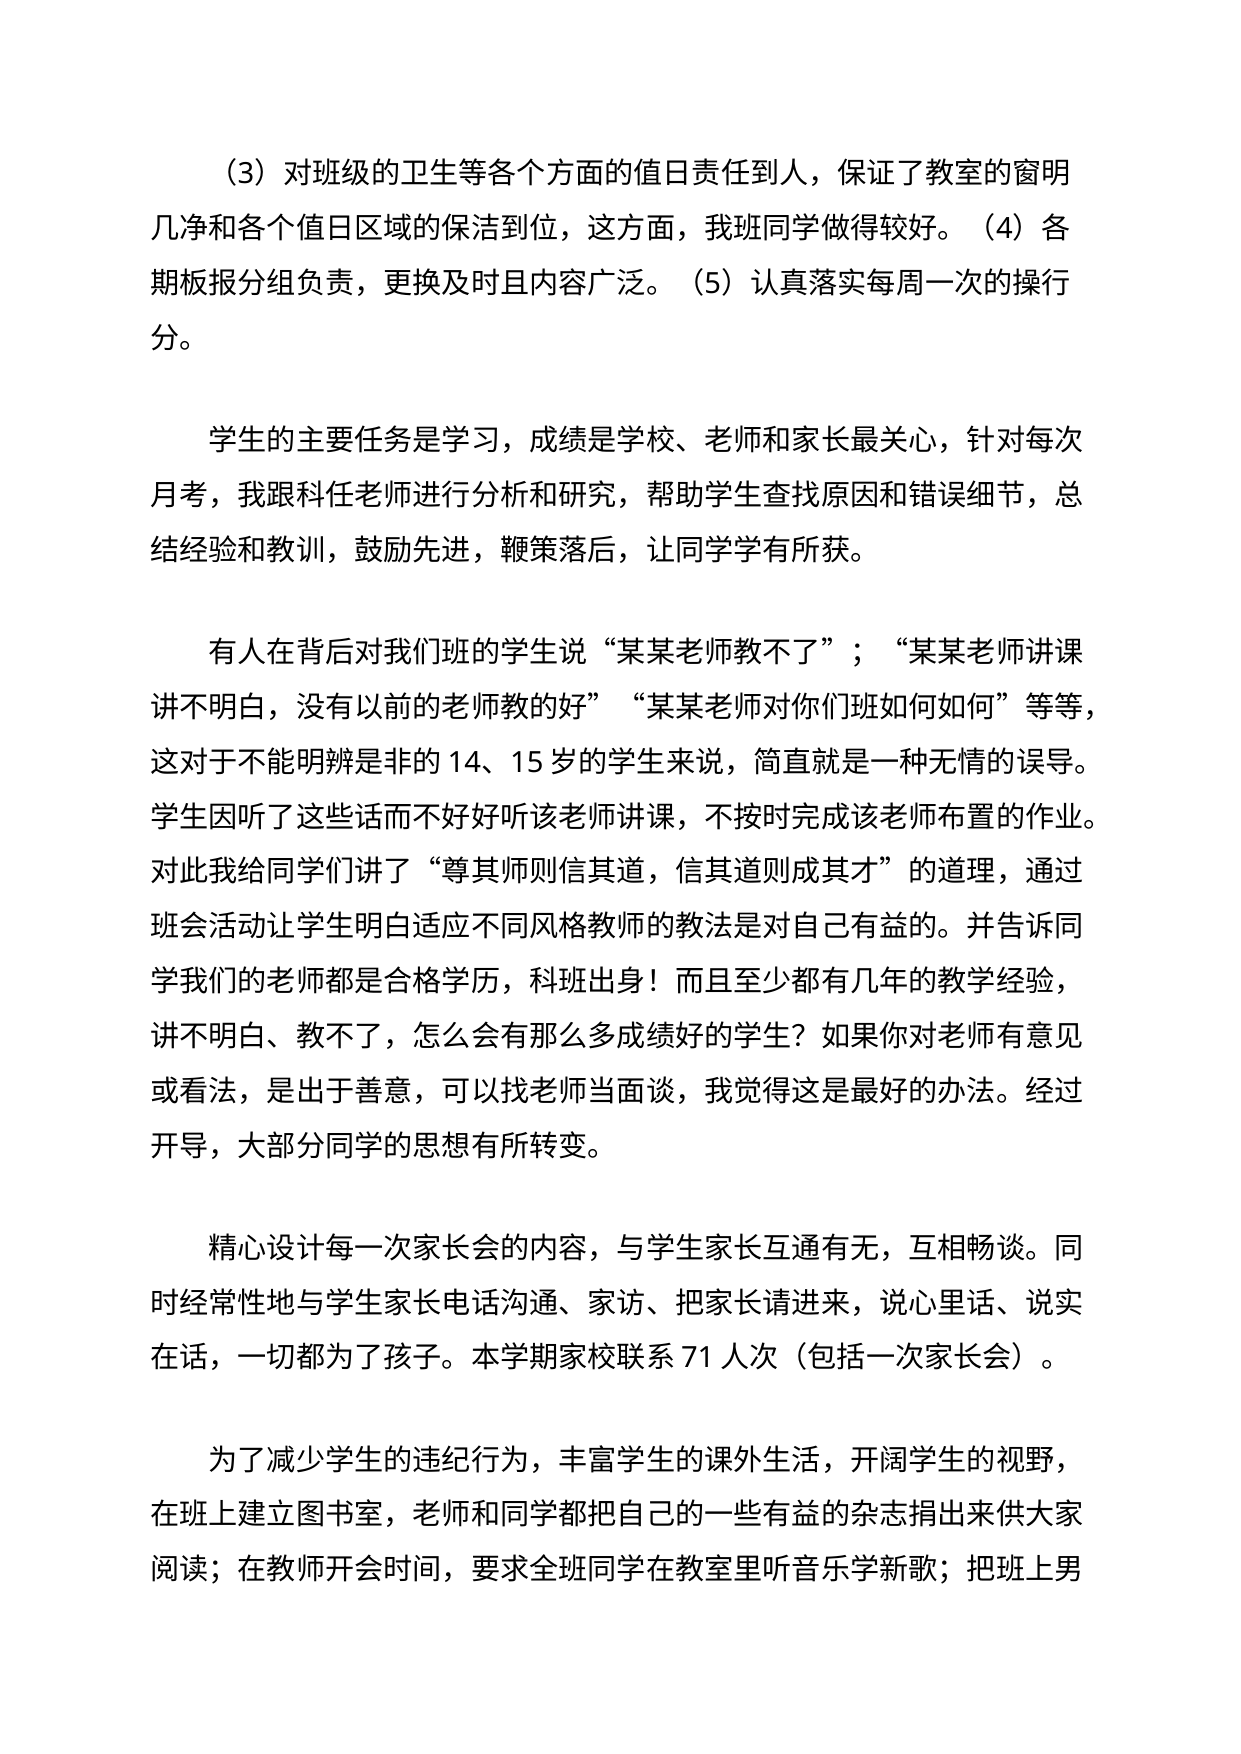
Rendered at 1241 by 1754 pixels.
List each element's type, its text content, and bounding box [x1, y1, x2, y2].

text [150, 1436, 1090, 1588]
text 精心设计每一次家长会的内容，与学生家长互通有无，互相畅谈。同时经常性地与学生家长电话沟通、家访、把家长请进来，说心里话、说实在话，一切都为了孩子。本学期家校联系71人次（包括一次家长会）。 [150, 1224, 1090, 1376]
text 有人在背后对我们班的学生说“某某老师教不了”；“某某老师讲课讲不明白，没有以前的老师教的好”“某某老师对你们班如何如何”等等，这对于不能明辨是非的14、15岁的学生来说，简直就是一种无情的误导。学生因听了这些话而不好好听该老师讲课，不按时完成该老师布置的作业。对此我给同学们讲了“尊其师则信其道，信其道则成其才”的道理，通过班会活动让学生明白适应不同风格教师的教法是对自己有益的。并告诉同学我们的老师都是合格学历，科班出身！而且至少都有几年的教学经验，讲不明白、教不了，怎么会有那么多成绩好的学生？如果你对老师有意见或看法，是出于善意，可以找老师当面谈，我觉得这是最好的办法。经过开导，大部分同学的思想有所转变。 [150, 628, 1090, 1165]
text （3）对班级的卫生等各个方面的值日责任到人，保证了教室的窗明几净和各个值日区域的保洁到位，这方面，我班同学做得较好。（4）各期板报分组负责，更换及时且内容广泛。（5）认真落实每周一次的操行分。 [150, 150, 1090, 357]
text 学生的主要任务是学习，成绩是学校、老师和家长最关心，针对每次月考，我跟科任老师进行分析和研究，帮助学生查找原因和错误细节，总结经验和教训，鼓励先进，鞭策落后，让同学学有所获。 [150, 417, 1090, 569]
